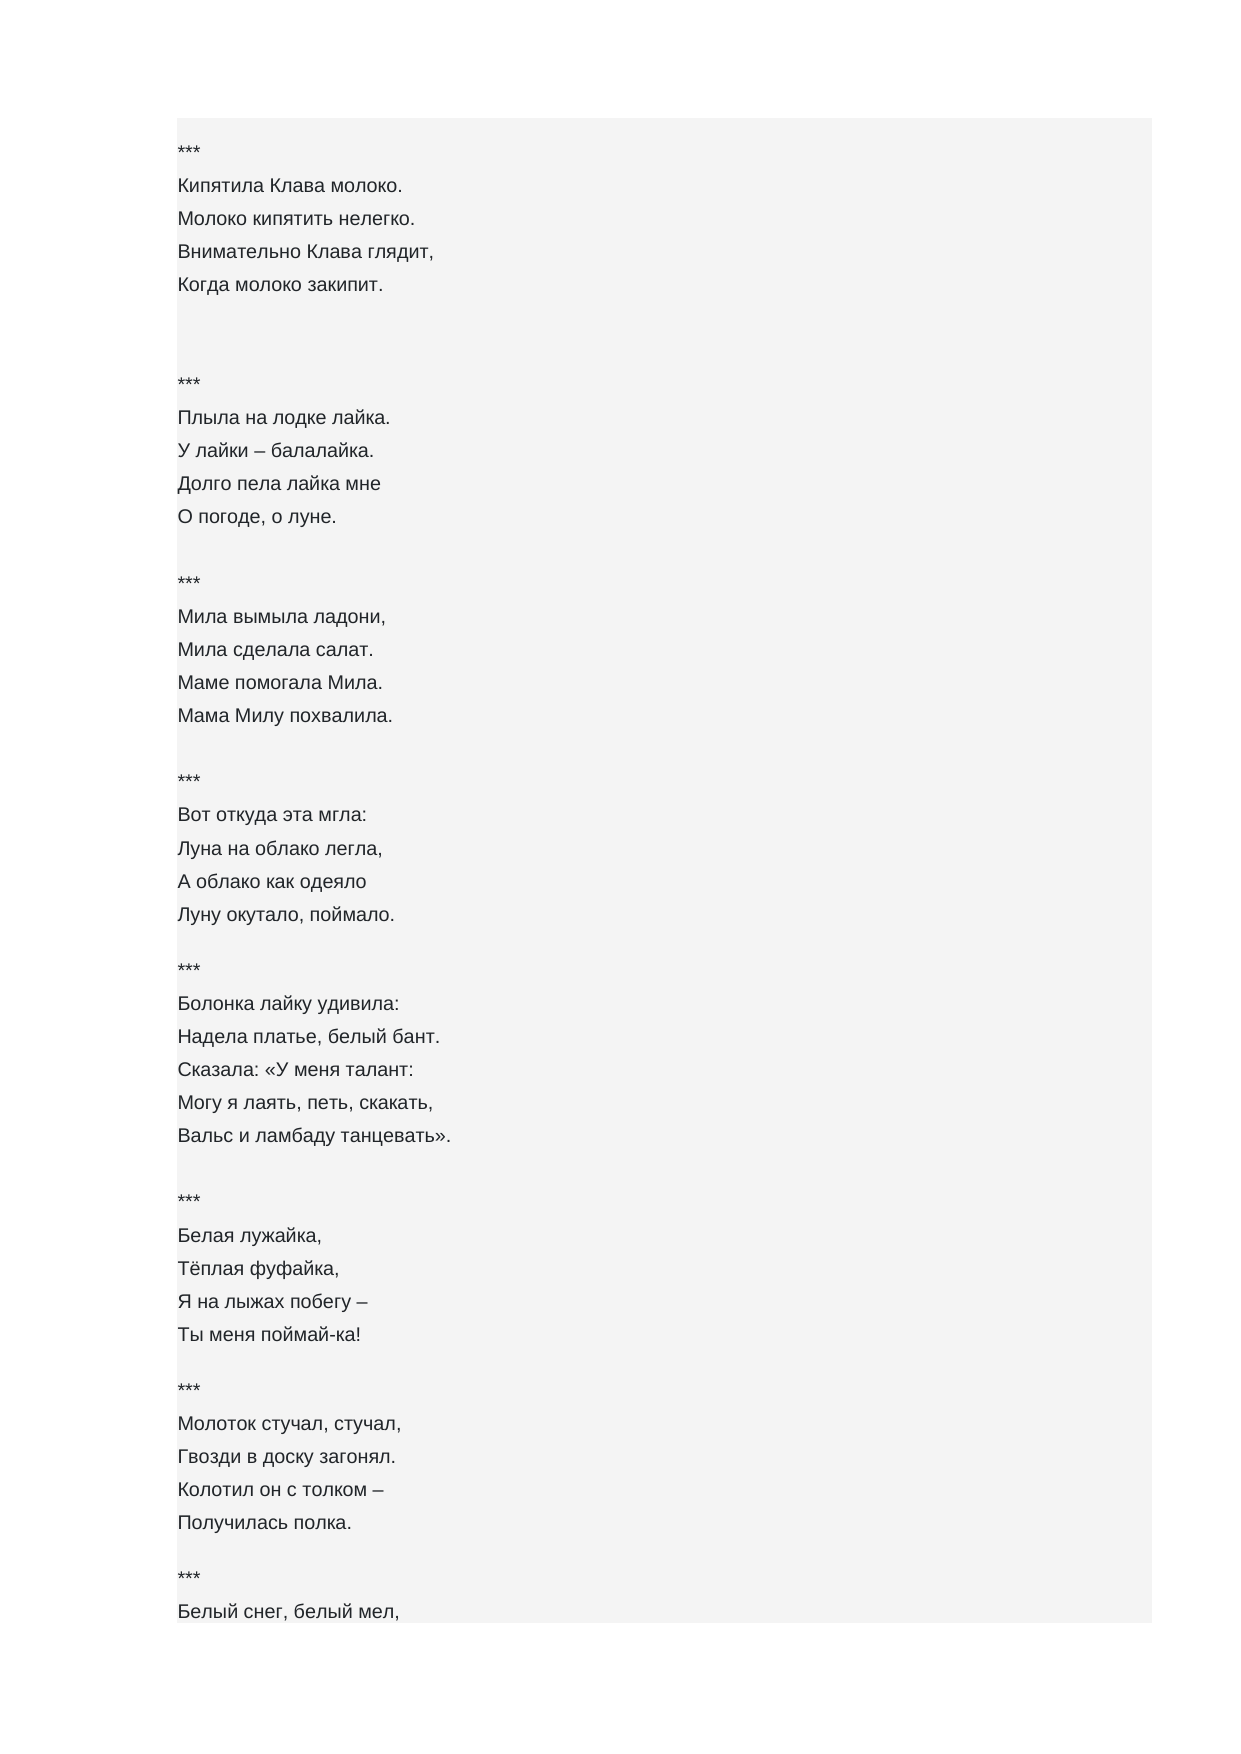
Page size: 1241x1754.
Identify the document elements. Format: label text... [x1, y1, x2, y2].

text Белый снег, белый мел, [177, 1600, 1152, 1623]
text А облако как одеяло [177, 869, 1152, 892]
text Когда молоко закипит. [177, 273, 1152, 296]
text Молоток стучал, стучал, [177, 1412, 1152, 1434]
text О погоде, о луне. [177, 505, 1152, 528]
text Внимательно Клава глядит, [177, 240, 1152, 263]
text Тёплая фуфайка, [177, 1257, 1152, 1279]
text *** [177, 373, 1152, 395]
text Надела платье, белый бант. [177, 1025, 1152, 1047]
text Я на лыжах побегу – [177, 1290, 1152, 1312]
text *** [177, 1379, 1152, 1401]
text Мама Милу похвалила. [177, 704, 1152, 727]
text *** [177, 571, 1152, 594]
text Ты меня поймай-ка! [177, 1323, 1152, 1346]
text Белая лужайка, [177, 1223, 1152, 1246]
text *** [177, 1190, 1152, 1213]
text Колотил он с толком – [177, 1478, 1152, 1501]
text Молоко кипятить нелегко. [177, 207, 1152, 230]
text Плыла на лодке лайка. [177, 406, 1152, 428]
text Болонка лайку удивила: [177, 992, 1152, 1014]
text Гвозди в доску загонял. [177, 1445, 1152, 1468]
text Мила вымыла ладони, [177, 604, 1152, 627]
text Маме помогала Мила. [177, 671, 1152, 693]
text *** [177, 770, 1152, 793]
text Сказала: «У меня талант: [177, 1058, 1152, 1081]
text У лайки – балалайка. [177, 439, 1152, 462]
text *** [177, 141, 1152, 163]
text Могу я лаять, петь, скакать, [177, 1091, 1152, 1114]
text Долго пела лайка мне [177, 472, 1152, 495]
text *** [177, 958, 1152, 981]
text *** [177, 1567, 1152, 1590]
text Луна на облако легла, [177, 836, 1152, 859]
text Вальс и ламбаду танцевать». [177, 1124, 1152, 1147]
text Получилась полка. [177, 1511, 1152, 1534]
text Кипятила Клава молоко. [177, 174, 1152, 197]
text Мила сделала салат. [177, 638, 1152, 660]
text Вот откуда эта мгла: [177, 803, 1152, 826]
text Луну окутало, поймало. [177, 903, 1152, 925]
